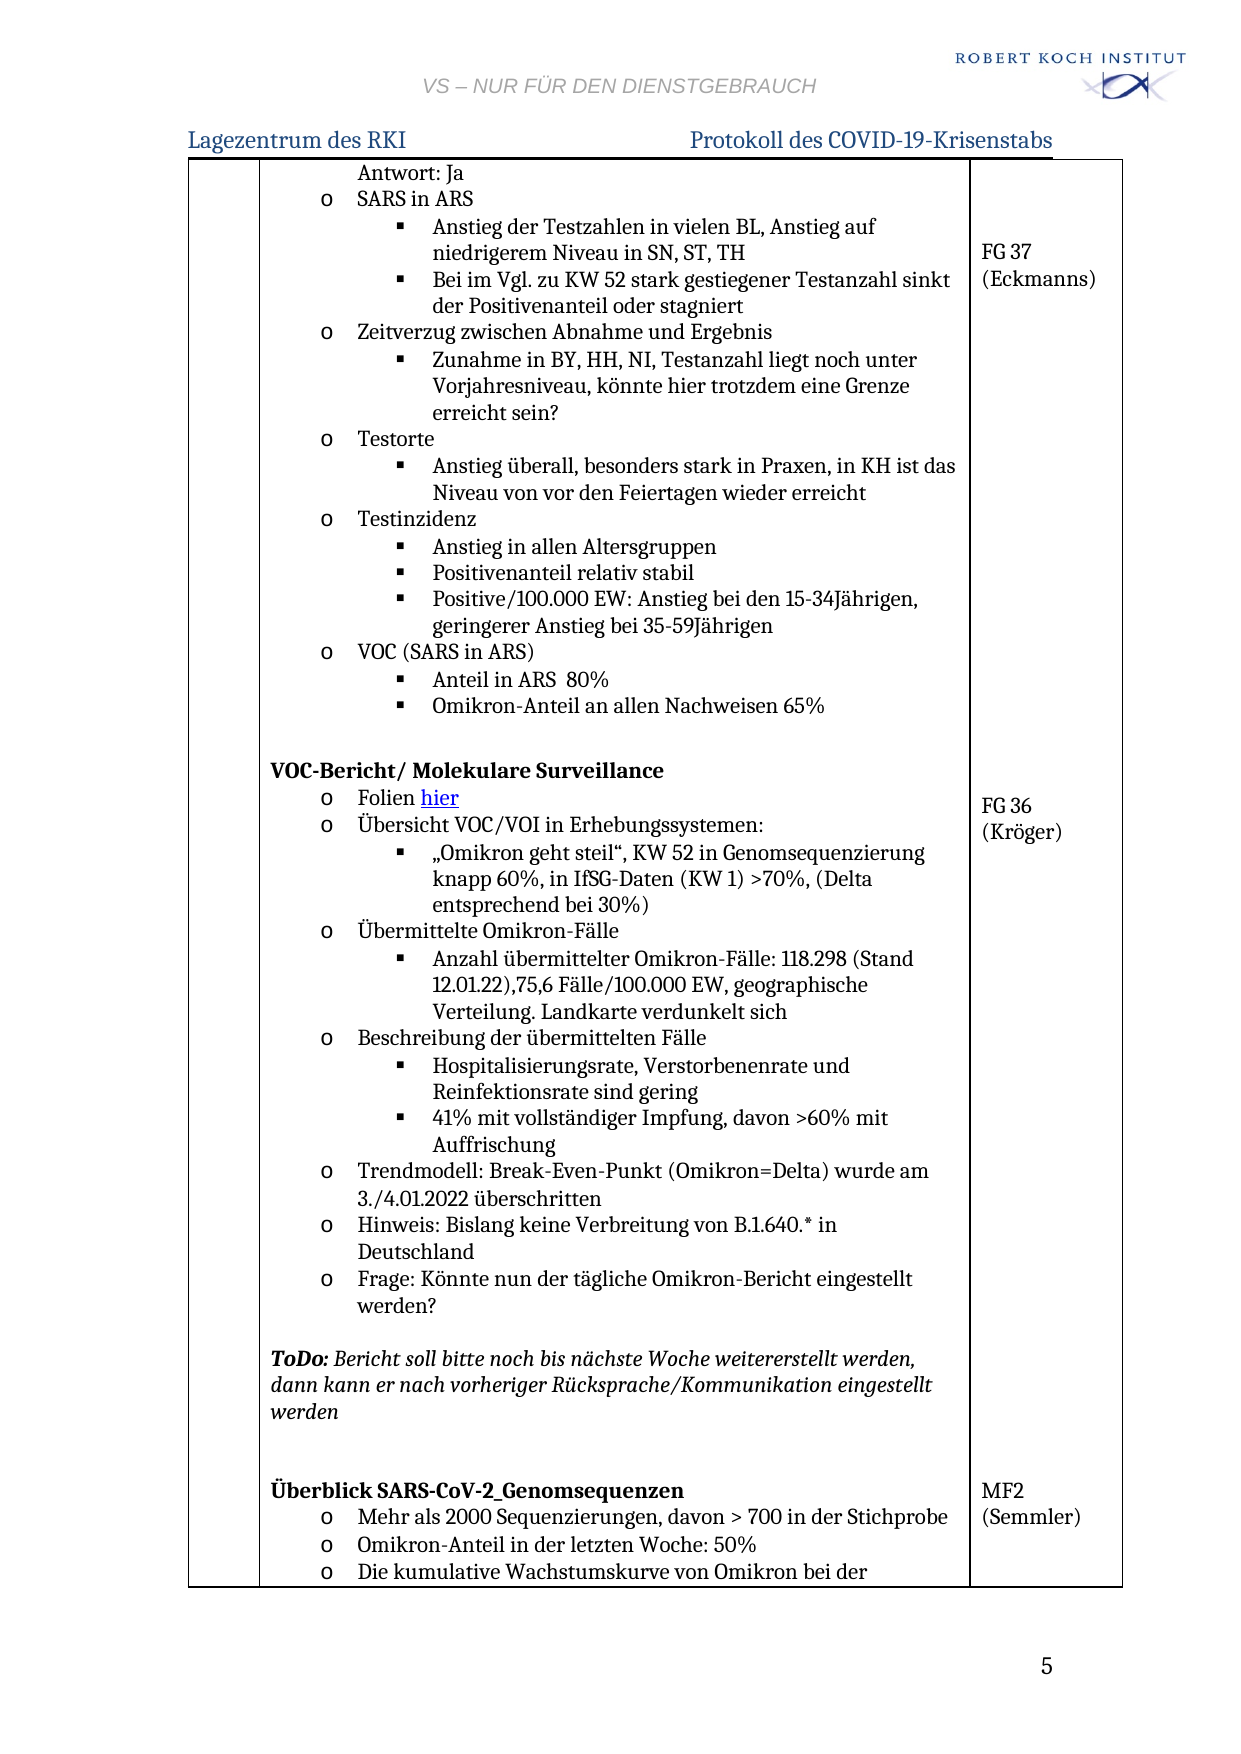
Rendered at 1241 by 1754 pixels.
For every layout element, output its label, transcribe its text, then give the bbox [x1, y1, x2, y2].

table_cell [971, 160, 1122, 1586]
picture [947, 28, 1207, 105]
table_cell 1 [189, 160, 259, 1586]
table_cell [260, 160, 969, 1586]
